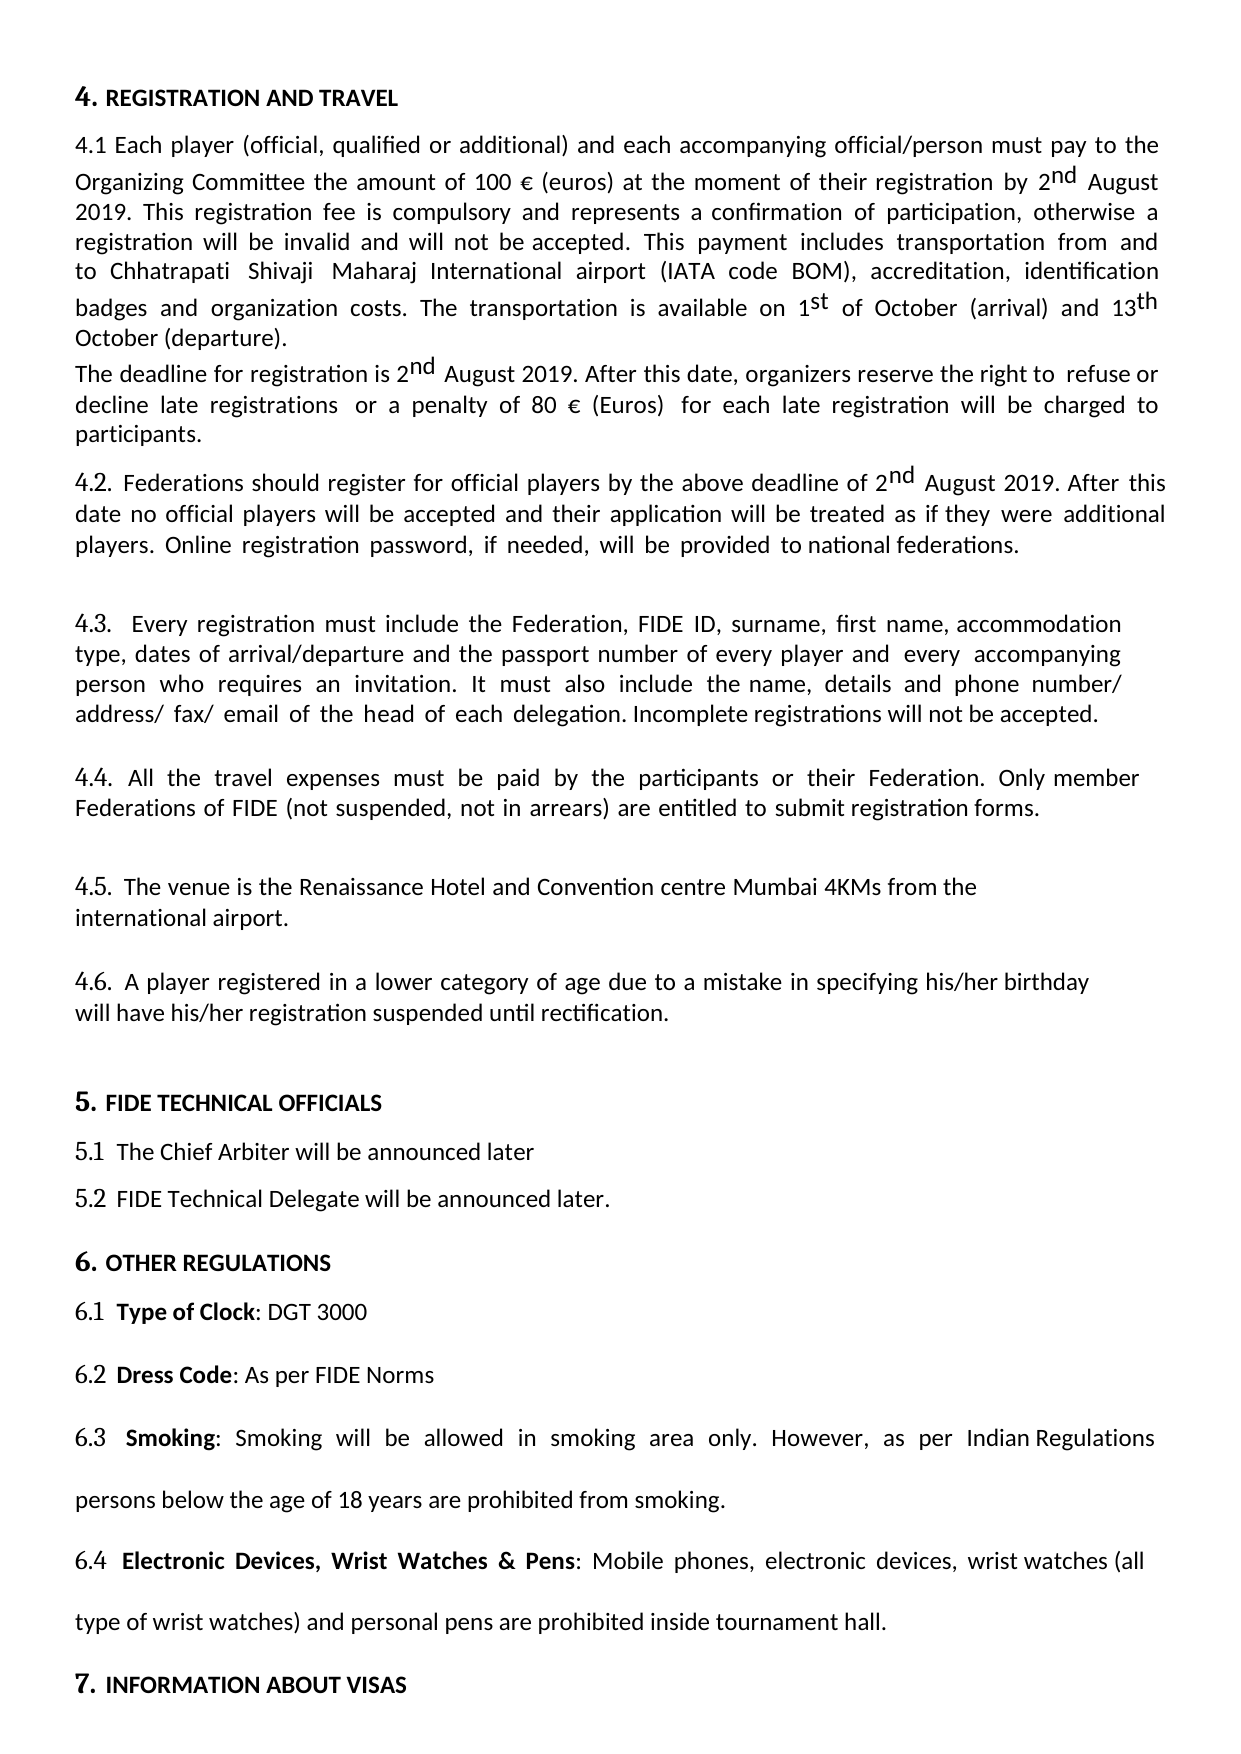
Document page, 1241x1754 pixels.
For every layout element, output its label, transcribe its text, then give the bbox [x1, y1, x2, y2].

list A player registered in a lower category of age due to a mistake in specifying his/her birthday will have his/her registration suspended until rectification. [75, 966, 1127, 1028]
list Electronic Devices, Wrist Watches & Pens: Mobile phones, electronic devices, wrist watches (all type of wrist watches) and personal pens are prohibited inside tournament hall. [75, 1545, 1167, 1637]
list Dress Code: As per FIDE Norms [75, 1359, 494, 1390]
list FIDE Technical Delegate will be announced later. [75, 1183, 685, 1214]
text 4.1 Each player (official, qualified or additional) and each accompanying official/person must pay to the Organizing Committee the amount of 100 € (euros) at the moment of their registration by 2nd August 2019. This registration fee is compulsory and represents a confirmation of participation, otherwise a registration will be invalid and will not be accepted. This payment includes transportation from and to Chhatrapati Shivaji Maharaj International airport (IATA code BOM), accreditation, identification badges and organization costs. The transportation is available on 1st of October (arrival) and 13th October (departure). [75, 130, 1159, 353]
list All the travel expenses must be paid by the participants or their Federation. Only member Federations of FIDE (not suspended, not in arrears) are entitled to submit registration forms. [75, 762, 1139, 822]
list The venue is the Renaissance Hotel and Convention centre Mumbai 4KMs from the international airport. [75, 871, 1055, 932]
subtitle FIDE TECHNICAL OFFICIALS [75, 1085, 482, 1118]
subtitle OTHER REGULATIONS [75, 1246, 407, 1279]
text The deadline for registration is 2nd August 2019. After this date, organizers reserve the right to refuse or decline late registrations or a penalty of 80 € (Euros) for each late registration will be charged to participants. [75, 353, 1159, 449]
list Type of Clock: DGT 3000 [75, 1296, 417, 1327]
list Smoking: Smoking will be allowed in smoking area only. However, as per Indian Regulations persons below the age of 18 years are prohibited from smoking. [75, 1422, 1167, 1514]
list Every registration must include the Federation, FIDE ID, surname, first name, accommodation type, dates of arrival/departure and the passport number of every player and every accompanying person who requires an invitation. It must also include the name, details and phone number/ address/ fax/ email of the head of each delegation. Incomplete registrations will not be accepted. [75, 608, 1122, 728]
list Federations should register for official players by the above deadline of 2nd August 2019. After this date no official players will be accepted and their application will be treated as if they were additional players. Online registration password, if needed, will be provided to national federations. [75, 466, 1166, 560]
list The Chief Arbiter will be announced later [75, 1136, 598, 1167]
subtitle INFORMATION ABOUT VISAS [75, 1667, 496, 1701]
subtitle REGISTRATION AND TRAVEL [75, 80, 631, 114]
